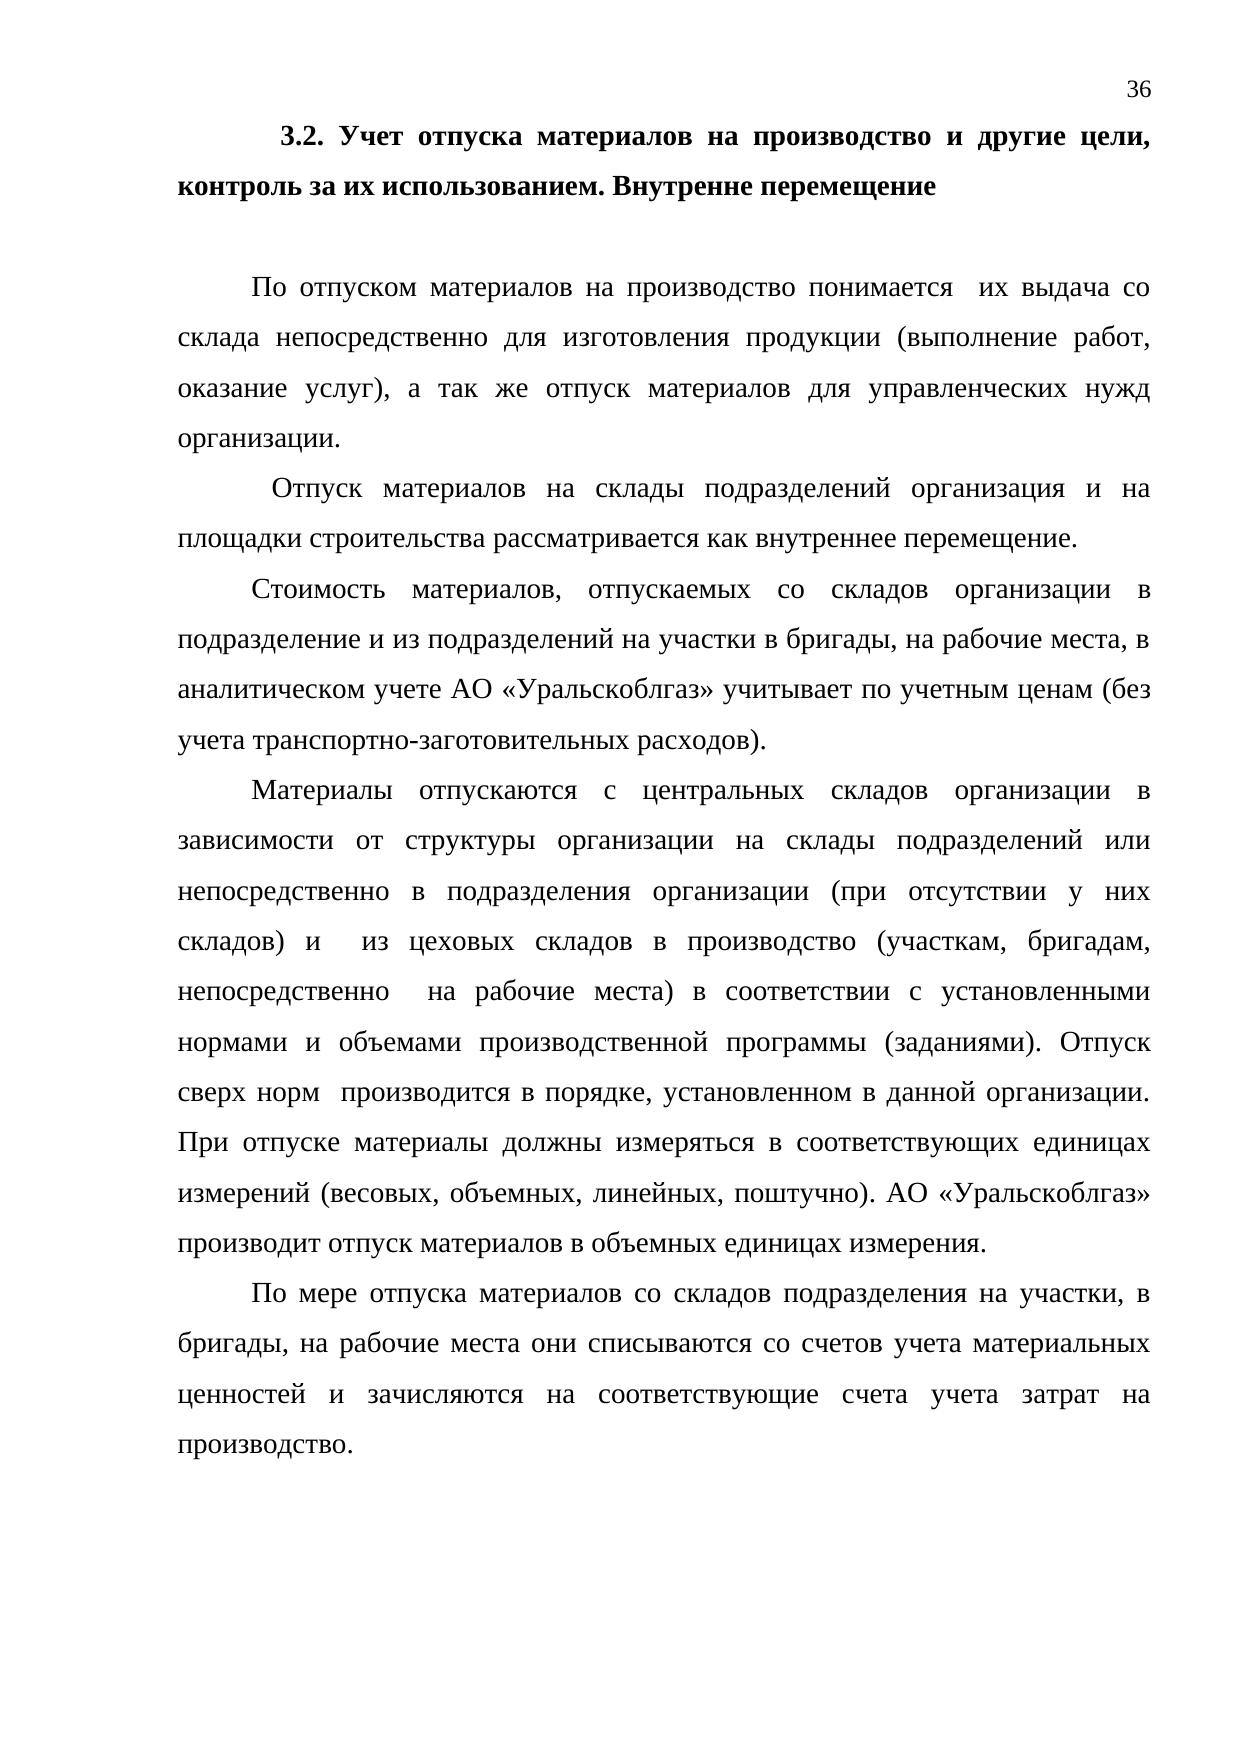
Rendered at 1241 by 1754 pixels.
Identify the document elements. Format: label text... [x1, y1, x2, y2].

text Материалы отпускаются с центральных складов организации в зависимости от структуры организации на склады подразделений или непосредственно в подразделения организации (при отсутствии у них складов) и из цеховых складов в производство (участкам, бригадам, непосредственно на рабочие места) в соответствии с установленными нормами и объемами производственной программы (заданиями). Отпуск сверх норм производится в порядке, установленном в данной организации. При отпуске материалы должны измеряться в соответствующих единицах измерений (весовых, объемных, линейных, поштучно). АО «Уральскоблгаз» производит отпуск материалов в объемных единицах измерения. [177, 772, 1152, 1258]
text Отпуск материалов на склады подразделений организация и на площадки строительства рассматривается как внутреннее перемещение. [177, 470, 1152, 554]
text По мере отпуска материалов со складов подразделения на участки, в бригады, на рабочие места они списываются со счетов учета материальных ценностей и зачисляются на соответствующие счета учета затрат на производство. [177, 1275, 1152, 1460]
text По отпуском материалов на производство понимается их выдача со склада непосредственно для изготовления продукции (выполнение работ, оказание услуг), а так же отпуск материалов для управленческих нужд организации. [177, 269, 1152, 453]
text 3.2. Учет отпуска материалов на производство и другие цели, контроль за их использованием. Внутренне перемещение [177, 118, 1152, 202]
text Стоимость материалов, отпускаемых со складов организации в подразделение и из подразделений на участки в бригады, на рабочие места, в аналитическом учете АО «Уральскоблгаз» учитывает по учетным ценам (без учета транспортно-заготовительных расходов). [177, 571, 1152, 755]
